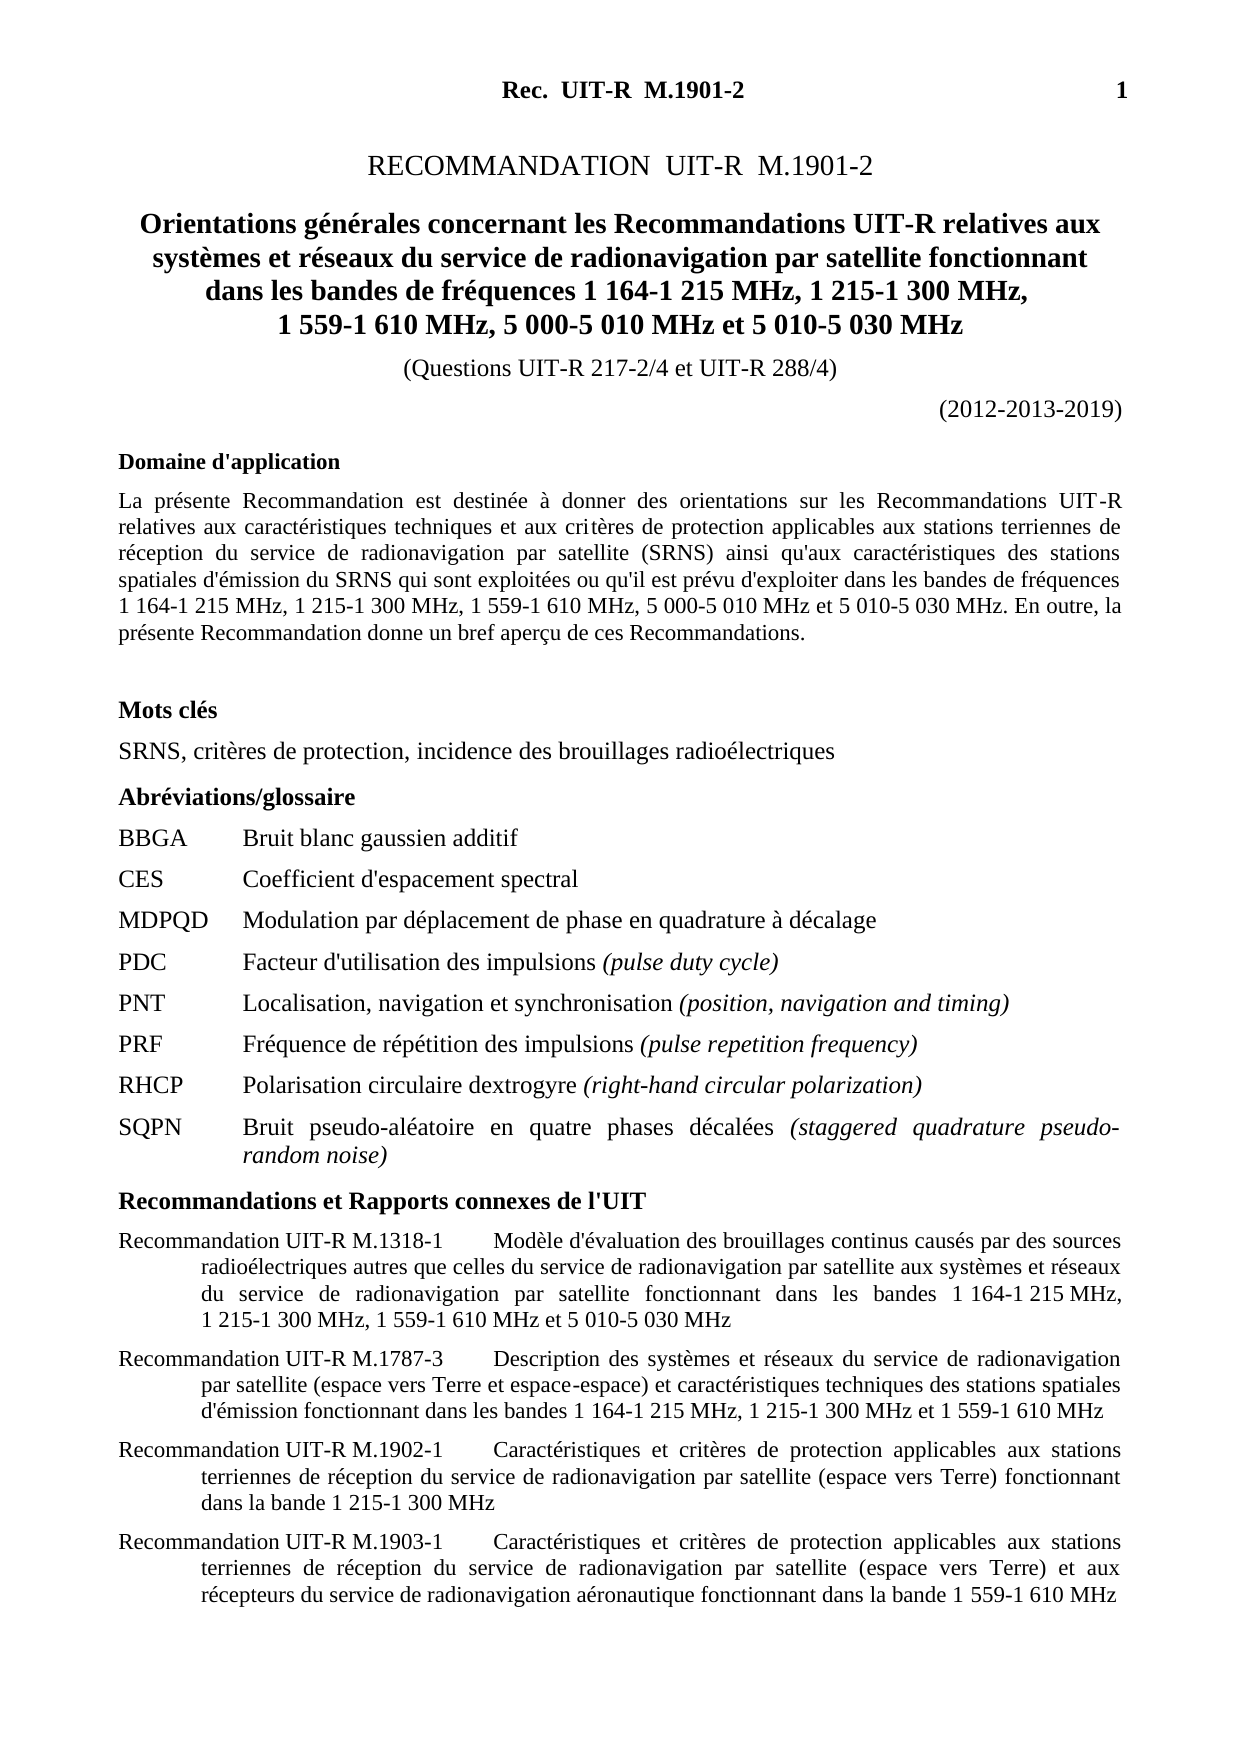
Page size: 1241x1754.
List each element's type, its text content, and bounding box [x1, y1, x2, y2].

text La présente Recommandation est destinée à donner des orientations sur les Recommandations UIT-R relatives aux caractéristiques techniques et aux critères de protection applicables aux stations terriennes de réception du service de radionavigation par satellite (SRNS) ainsi qu'aux caractéristiques des stations spatiales d'émission du SRNS qui sont exploitées ou qu'il est prévu d'exploiter dans les bandes de fréquences 1 164-1 215 MHz, 1 215-1 300 MHz, 1 559-1 610 MHz, 5 000-5 010 MHz et 5 010-5 030 MHz. En outre, la présente Recommandation donne un bref aperçu de ces Recommandations. [118, 487, 1122, 645]
text Recommandation UIT-R M.1902-1 Caractéristiques et critères de protection applicables aux stations terriennes de réception du service de radionavigation par satellite (espace vers Terre) fonctionnant dans la bande 1 215-1 300 MHz [118, 1436, 1122, 1516]
text RECOMMANDATION UIT-R M.1901-2 [118, 148, 1122, 181]
text Recommandation UIT-R M.1903-1 Caractéristiques et critères de protection applicables aux stations terriennes de réception du service de radionavigation par satellite (espace vers Terre) et aux récepteurs du service de radionavigation aéronautique fonctionnant dans la bande 1 559-1 610 MHz [118, 1528, 1122, 1607]
text SRNS, critères de protection, incidence des brouillages radioélectriques [118, 736, 1122, 765]
subtitle Recommandations et Rapports connexes de l'UIT [118, 1186, 1122, 1214]
text RHCP Polarisation circulaire dextrogyre (right-hand circular polarization) [118, 1070, 1122, 1099]
text MDPQD Modulation par déplacement de phase en quadrature à décalage [118, 905, 1122, 934]
text Recommandation UIT-R M.1787-3 Description des systèmes et réseaux du service de radionavigation par satellite (espace vers Terre et espace-espace) et caractéristiques techniques des stations spatiales d'émission fonctionnant dans les bandes 1 164-1 215 MHz, 1 215-1 300 MHz et 1 559-1 610 MHz [118, 1345, 1122, 1424]
text CES Coefficient d'espacement spectral [118, 864, 1122, 893]
title Orientations générales concernant les Recommandations UIT-R relatives aux systèmes et réseaux du service de radionavigation par satellite fonctionnant dans les bandes de fréquences 1 164-1 215 MHz, 1 215-1 300 MHz, 1 559-1 610 MHz, 5 000-5 010 MHz et 5 010-5 030 MHz [118, 206, 1122, 340]
text Recommandation UIT-R M.1318-1 Modèle d'évaluation des brouillages continus causés par des sources radioélectriques autres que celles du service de radionavigation par satellite aux systèmes et réseaux du service de radionavigation par satellite fonctionnant dans les bandes 1 164-1 215 MHz, 1 215-1 300 MHz, 1 559-1 610 MHz et 5 010-5 030 MHz [118, 1227, 1122, 1332]
text BBGA Bruit blanc gaussien additif [118, 823, 1122, 852]
subtitle Domaine d'application [118, 448, 1122, 474]
text SQPN Bruit pseudo-aléatoire en quatre phases décalées (staggered quadrature pseudo-random noise) [118, 1112, 1122, 1169]
text PDC Facteur d'utilisation des impulsions (pulse duty cycle) [118, 947, 1122, 975]
text PNT Localisation, navigation et synchronisation (position, navigation and timing) [118, 988, 1122, 1017]
subtitle Mots clés [118, 695, 1122, 724]
text (Questions UIT-R 217-2/4 et UIT-R 288/4) [118, 353, 1122, 382]
subtitle Abréviations/glossaire [118, 782, 1122, 810]
text (2012-2013-2019) [118, 394, 1122, 423]
text PRF Fréquence de répétition des impulsions (pulse repetition frequency) [118, 1029, 1122, 1058]
